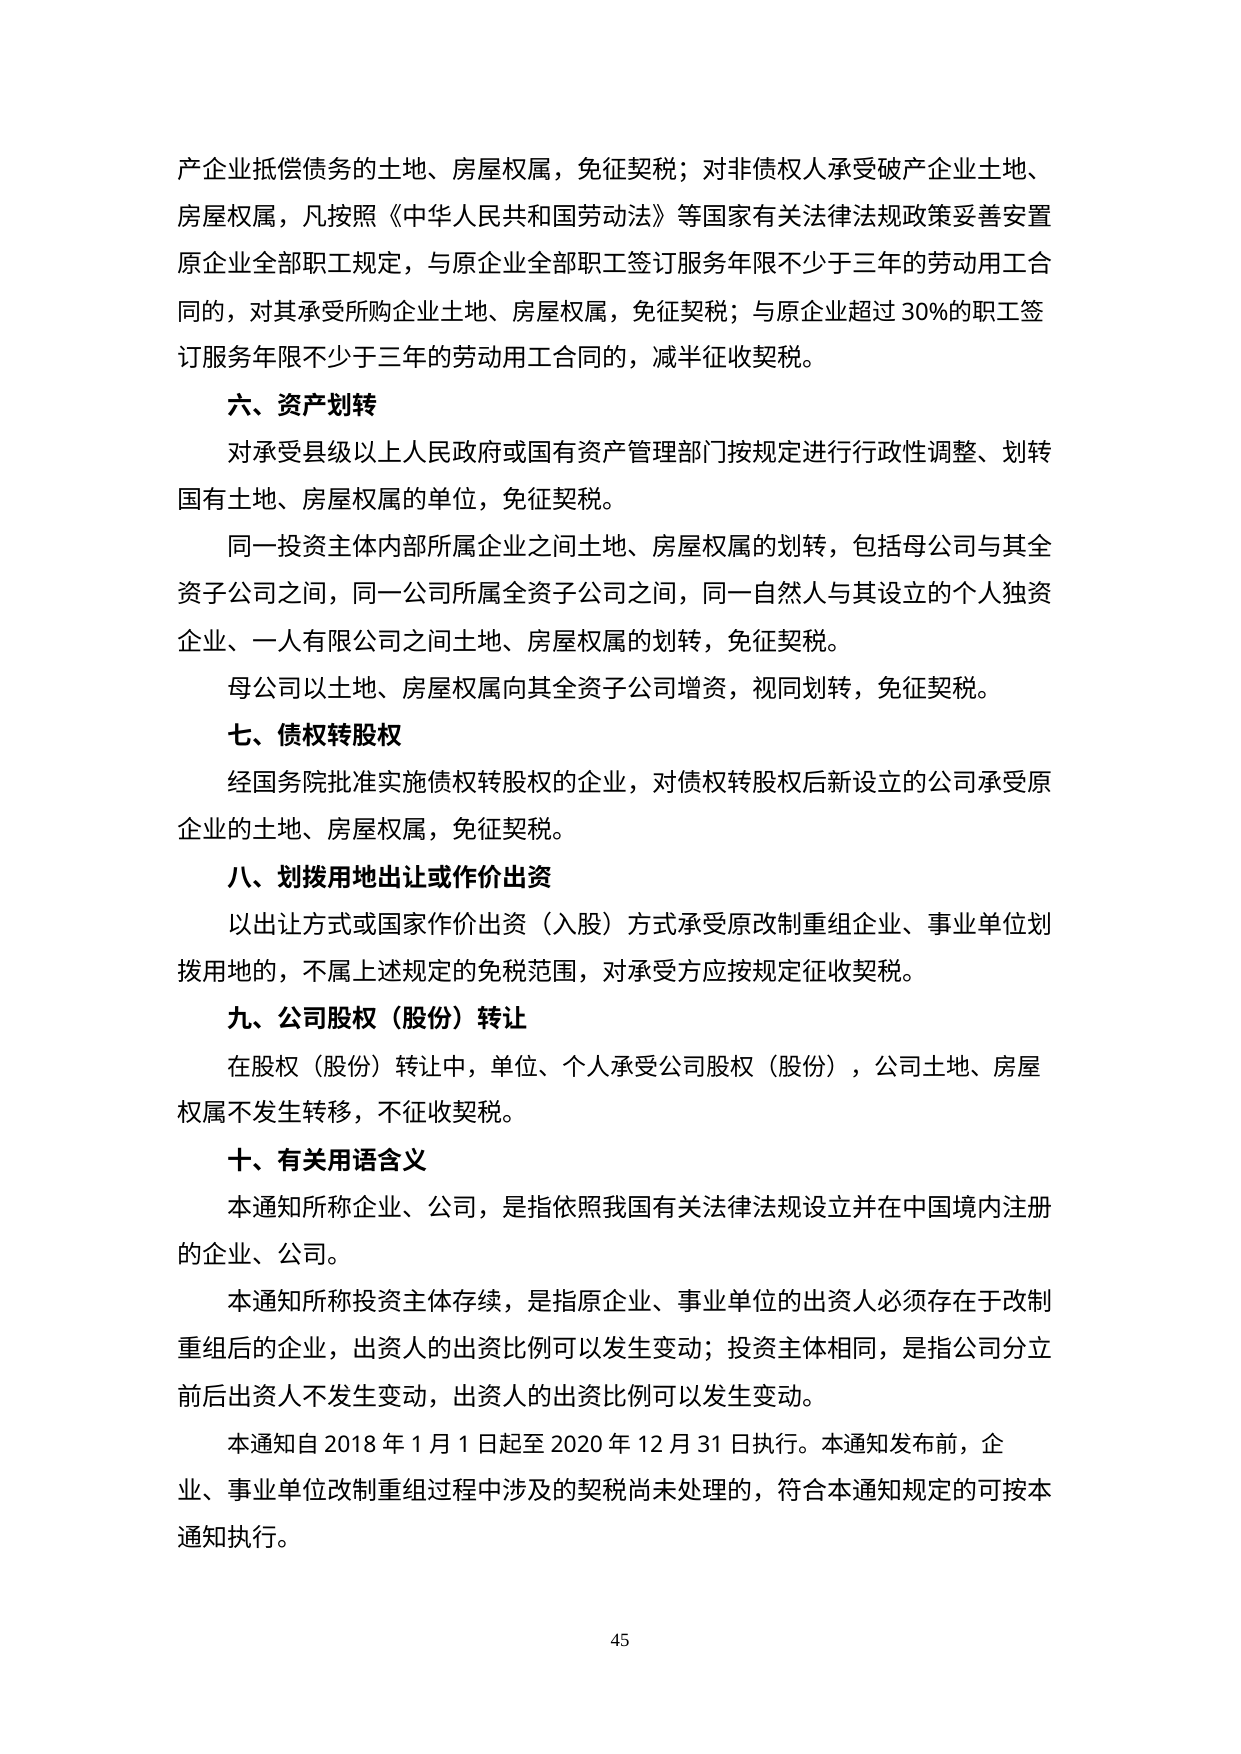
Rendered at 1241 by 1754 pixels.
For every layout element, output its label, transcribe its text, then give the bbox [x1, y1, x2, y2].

text 产企业抵偿债务的土地、房屋权属，免征契税；对非债权人承受破产企业土地、 [177, 155, 1090, 184]
text 房屋权属，凡按照《中华人民共和国劳动法》等国家有关法律法规政策妥善安置 [177, 202, 1090, 231]
text 同一投资主体内部所属企业之间土地、房屋权属的划转，包括母公司与其全 [227, 533, 1090, 561]
text 权属不发生转移，不征收契税。 [177, 1099, 1090, 1128]
text 前后出资人不发生变动，出资人的出资比例可以发生变动。 [177, 1382, 1090, 1411]
text 本通知所称投资主体存续，是指原企业、事业单位的出资人必须存在于改制 [227, 1288, 1090, 1316]
text 45 [150, 1629, 1089, 1651]
text 母公司以土地、房屋权属向其全资子公司增资，视同划转，免征契税。 [227, 674, 1090, 703]
text 十、有关用语含义 [227, 1146, 1090, 1175]
text 业、事业单位改制重组过程中涉及的契税尚未处理的，符合本通知规定的可按本 [177, 1476, 1090, 1505]
text 在股权（股份）转让中，单位、个人承受公司股权（股份），公司土地、房屋 [227, 1053, 1090, 1080]
text 九、公司股权（股份）转让 [227, 1005, 1090, 1033]
text 的企业、公司。 [177, 1241, 1090, 1269]
text 重组后的企业，出资人的出资比例可以发生变动；投资主体相同，是指公司分立 [177, 1335, 1090, 1363]
text 订服务年限不少于三年的劳动用工合同的，减半征收契税。 [177, 344, 1090, 373]
text 对承受县级以上人民政府或国有资产管理部门按规定进行行政性调整、划转 [227, 438, 1090, 467]
text 资子公司之间，同一公司所属全资子公司之间，同一自然人与其设立的个人独资 [177, 580, 1090, 608]
text 原企业全部职工规定，与原企业全部职工签订服务年限不少于三年的劳动用工合 [177, 250, 1090, 278]
text 本通知所称企业、公司，是指依照我国有关法律法规设立并在中国境内注册 [227, 1193, 1090, 1222]
text 八、划拨用地出让或作价出资 [227, 863, 1090, 892]
text 以出让方式或国家作价出资（入股）方式承受原改制重组企业、事业单位划 [227, 910, 1090, 939]
text 企业的土地、房屋权属，免征契税。 [177, 816, 1090, 844]
text 本通知自 2018 年 1 月 1 日起至 2020 年 12 月 31 日执行。本通知发布前，企 [227, 1432, 1090, 1458]
text 六、资产划转 [227, 391, 1090, 420]
text 国有土地、房屋权属的单位，免征契税。 [177, 486, 1090, 514]
text 经国务院批准实施债权转股权的企业，对债权转股权后新设立的公司承受原 [227, 769, 1090, 797]
text 七、债权转股权 [227, 722, 1090, 750]
text 同的，对其承受所购企业土地、房屋权属，免征契税；与原企业超过 30%的职工签 [177, 298, 1090, 325]
text 通知执行。 [177, 1523, 1090, 1552]
text 拨用地的，不属上述规定的免税范围，对承受方应按规定征收契税。 [177, 957, 1090, 986]
text 企业、一人有限公司之间土地、房屋权属的划转，免征契税。 [177, 627, 1090, 656]
